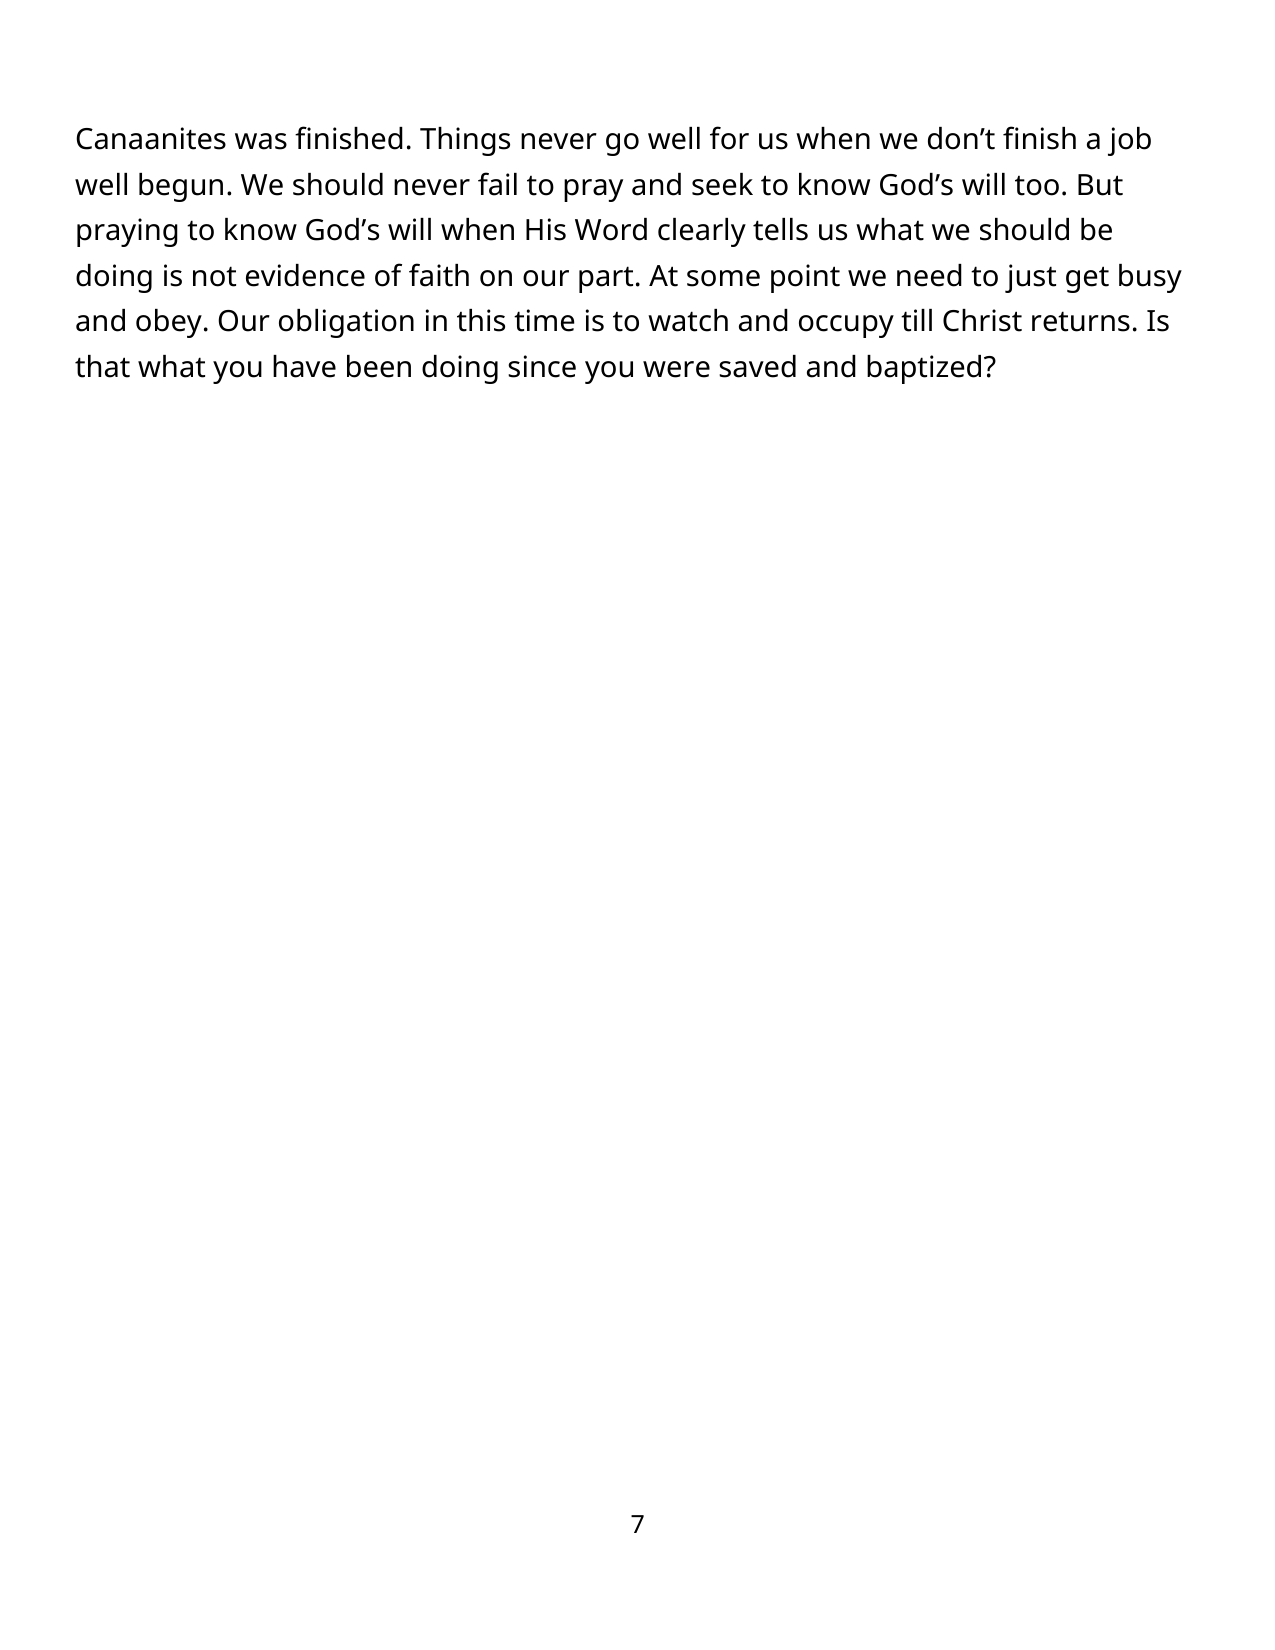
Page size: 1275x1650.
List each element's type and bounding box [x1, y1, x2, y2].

text [75, 118, 1200, 386]
